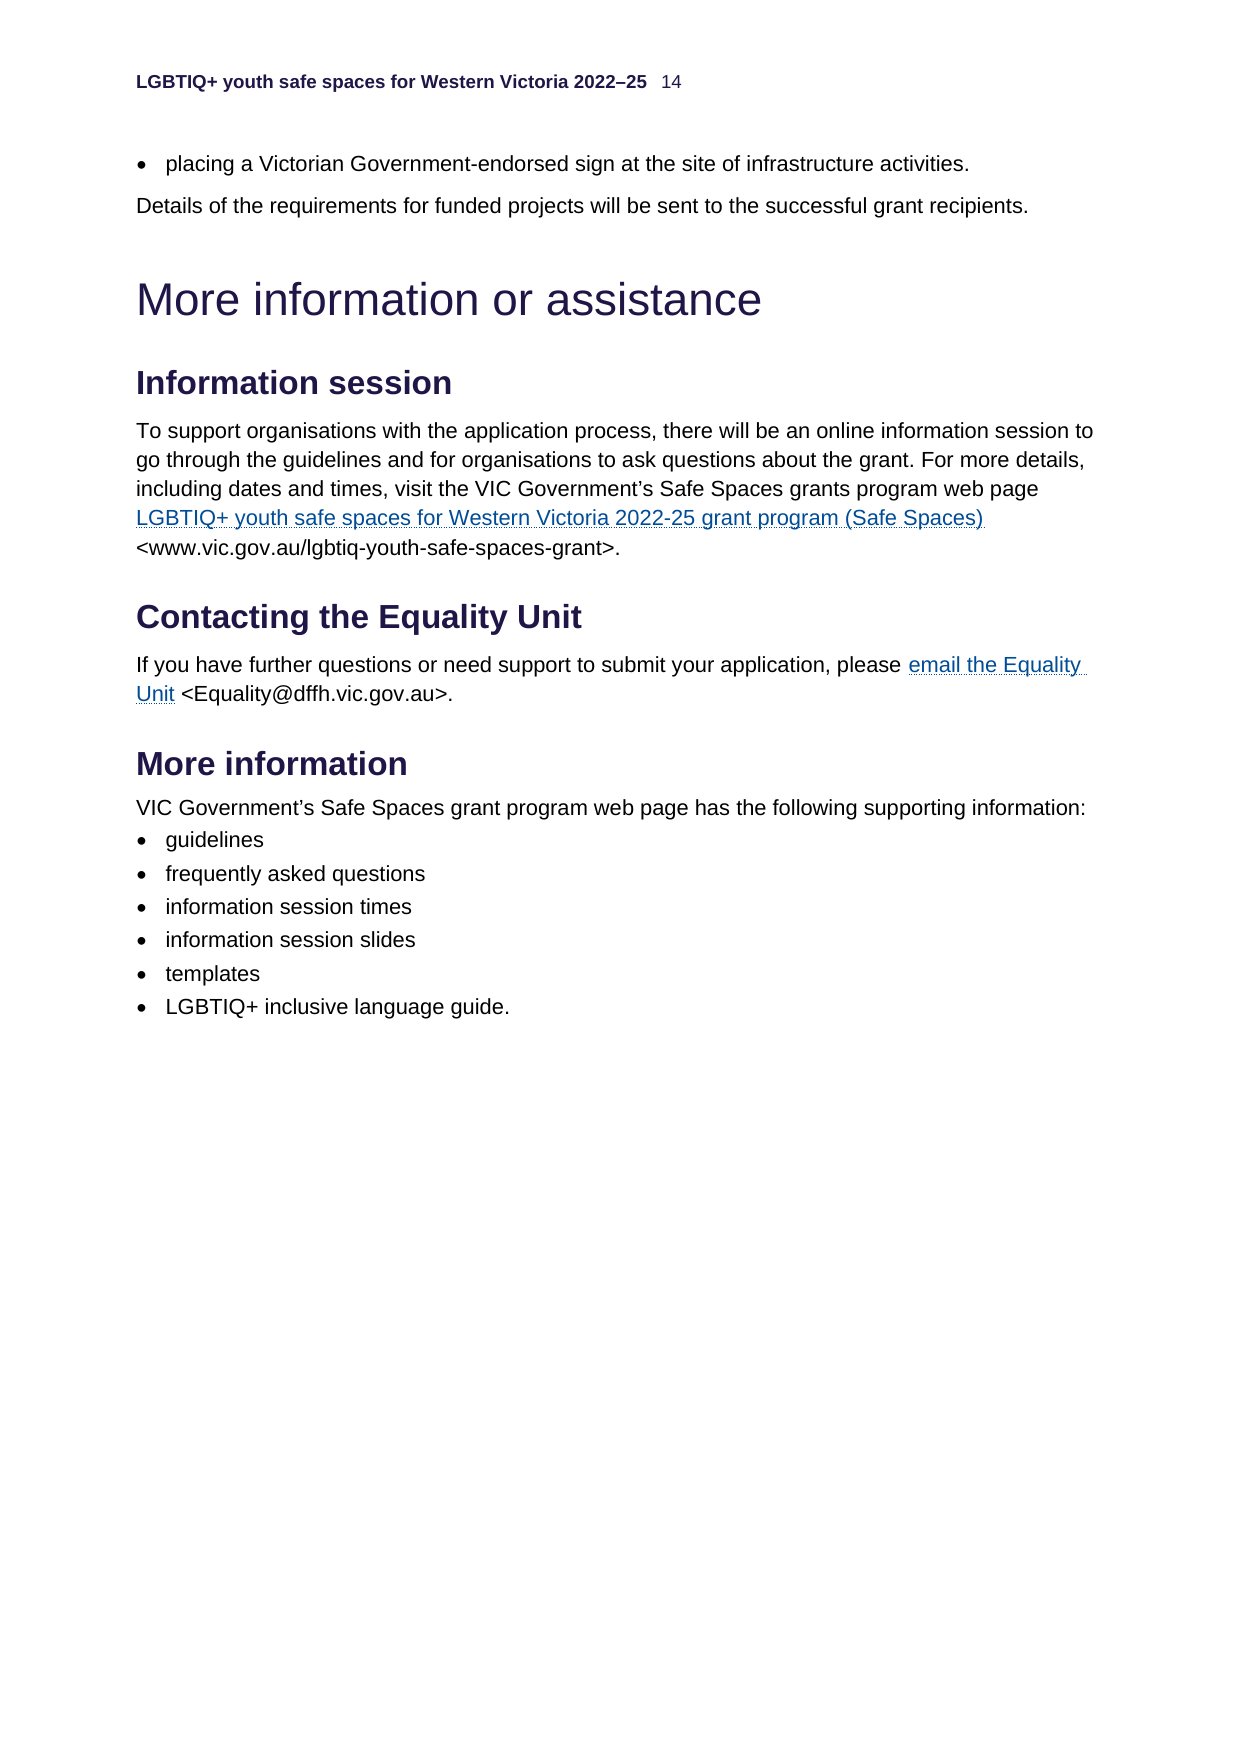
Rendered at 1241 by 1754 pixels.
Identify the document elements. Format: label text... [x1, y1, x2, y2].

subtitle More information [136, 744, 1104, 782]
text LGBTIQ+ inclusive language guide. [136, 991, 1104, 1020]
subtitle Contacting the Equality Unit [136, 597, 1104, 636]
text templates [136, 957, 1104, 986]
text information session slides [136, 924, 1104, 953]
text placing a Victorian Government-endorsed sign at the site of infrastructure activities. [136, 148, 1104, 177]
text Details of the requirements for funded projects will be sent to the successful grant recipients. [136, 189, 1104, 218]
text If you have further questions or need support to submit your application, please email the Equality Unit <Equality@dffh.vic.gov.au>. [136, 648, 1104, 706]
text guidelines [136, 824, 1104, 853]
text VIC Government’s Safe Spaces grant program web page has the following supporting information: [136, 795, 1104, 820]
text information session times [136, 891, 1104, 920]
subtitle More information or assistance [136, 273, 1104, 325]
text To support organisations with the application process, there will be an online information session to go through the guidelines and for organisations to ask questions about the grant. For more details, including dates and times, visit the VIC Government’s Safe Spaces grants program web page LGBTIQ+ youth safe spaces for Western Victoria 2022-25 grant program (Safe Spaces) <www.vic.gov.au/lgbtiq-youth-safe-spaces-grant>. [136, 414, 1104, 560]
subtitle Information session [136, 363, 1104, 401]
text frequently asked questions [136, 857, 1104, 886]
